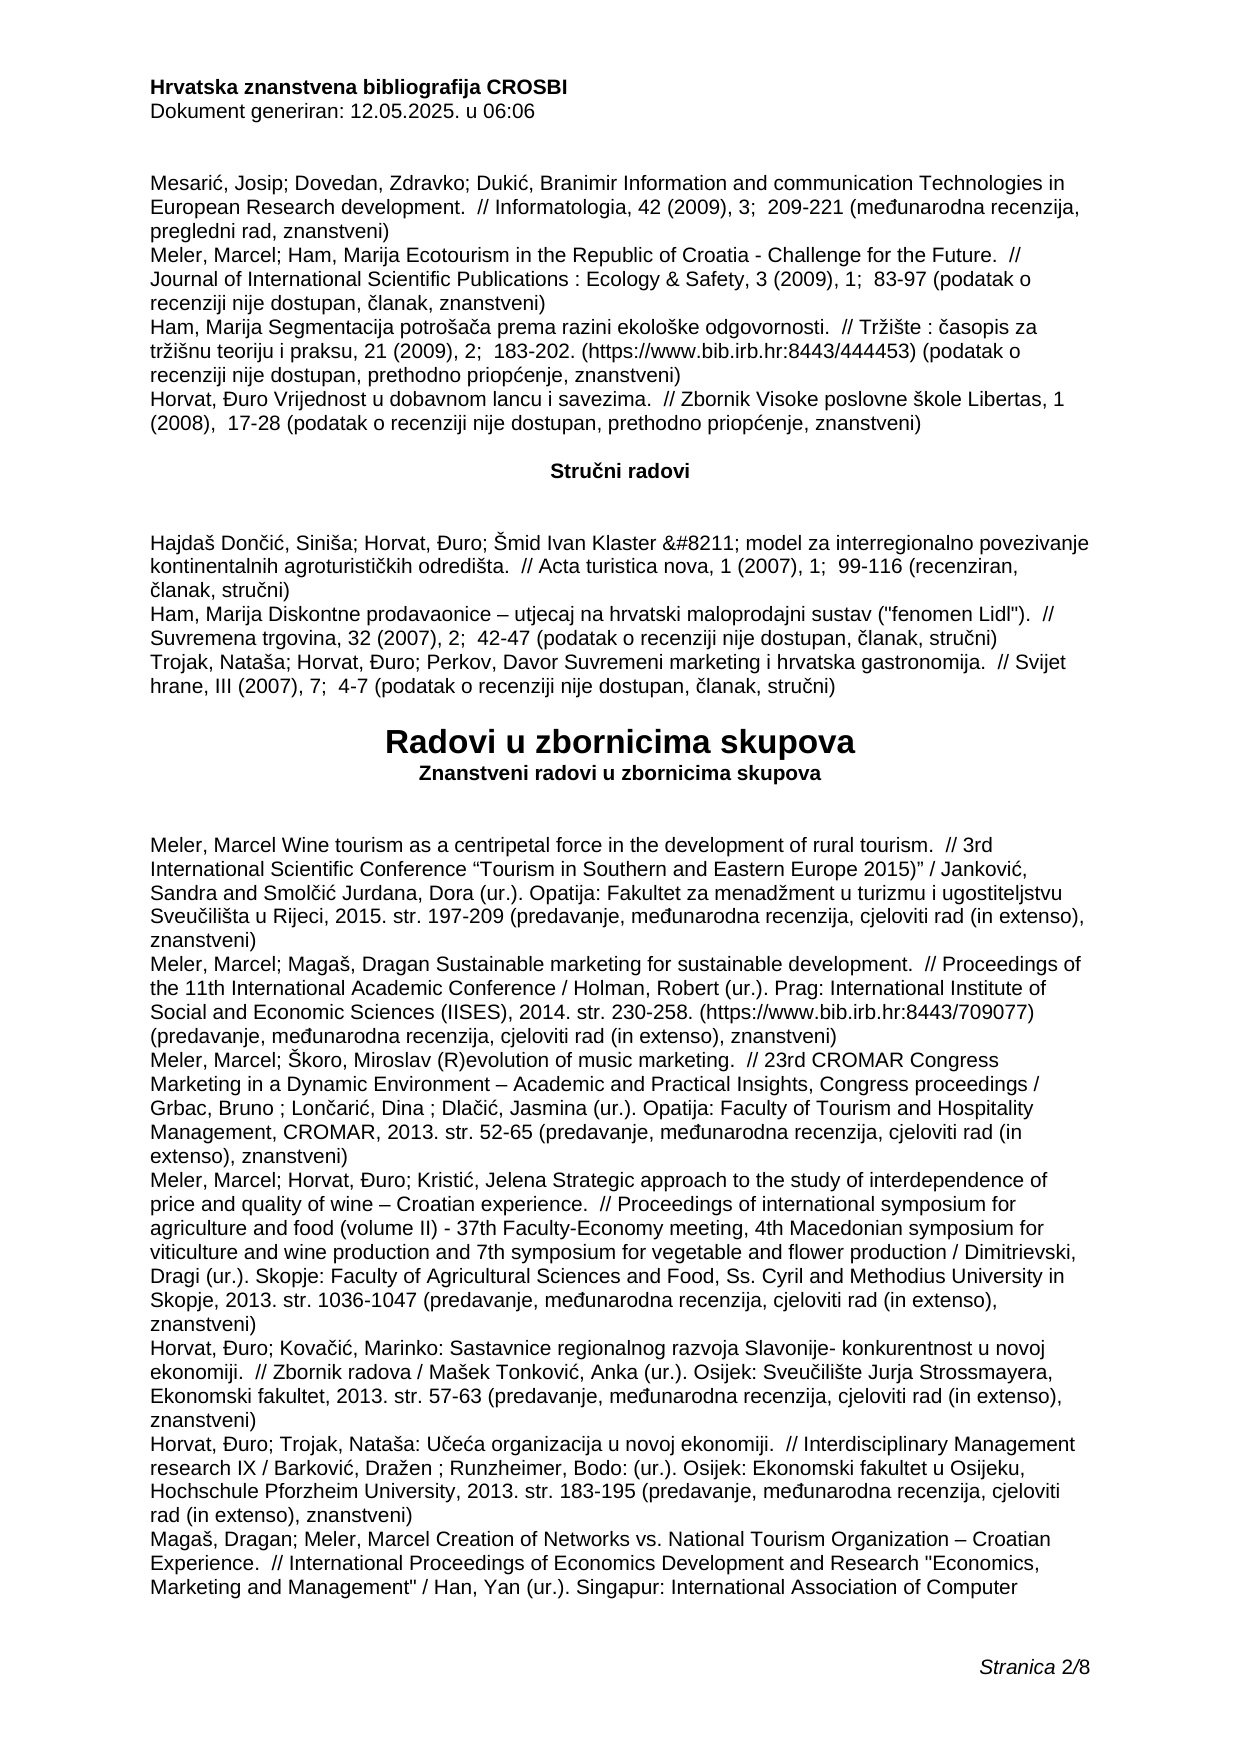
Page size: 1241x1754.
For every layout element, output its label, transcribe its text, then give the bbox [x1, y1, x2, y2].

text Trojak, Nataša; Horvat, Đuro; Perkov, Davor [150, 650, 1090, 698]
text Ham, Marija [150, 315, 1090, 387]
subtitle Stručni radovi [150, 458, 1090, 482]
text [150, 1527, 1090, 1599]
text Meler, Marcel [150, 832, 1090, 952]
text Meler, Marcel; Magaš, Dragan [150, 952, 1090, 1048]
text Meler, Marcel; Škoro, Miroslav [150, 1048, 1090, 1168]
text Mesarić, Josip; Dovedan, Zdravko; Dukić, Branimir [150, 171, 1090, 243]
text Meler, Marcel; Horvat, Đuro; Kristić, Jelena [150, 1168, 1090, 1336]
text Meler, Marcel; Ham, Marija [150, 243, 1090, 315]
text Hajdaš Dončić, Siniša; Horvat, Đuro; Šmid Ivan [150, 530, 1090, 602]
text Ham, Marija [150, 602, 1090, 650]
text Horvat, Đuro; Trojak, Nataša: [150, 1431, 1090, 1527]
subtitle Radovi u zbornicima skupova [150, 722, 1090, 761]
text Horvat, Đuro; Kovačić, Marinko: [150, 1336, 1090, 1431]
text Horvat, Đuro [150, 387, 1090, 434]
subtitle Znanstveni radovi u zbornicima skupova [150, 761, 1090, 784]
